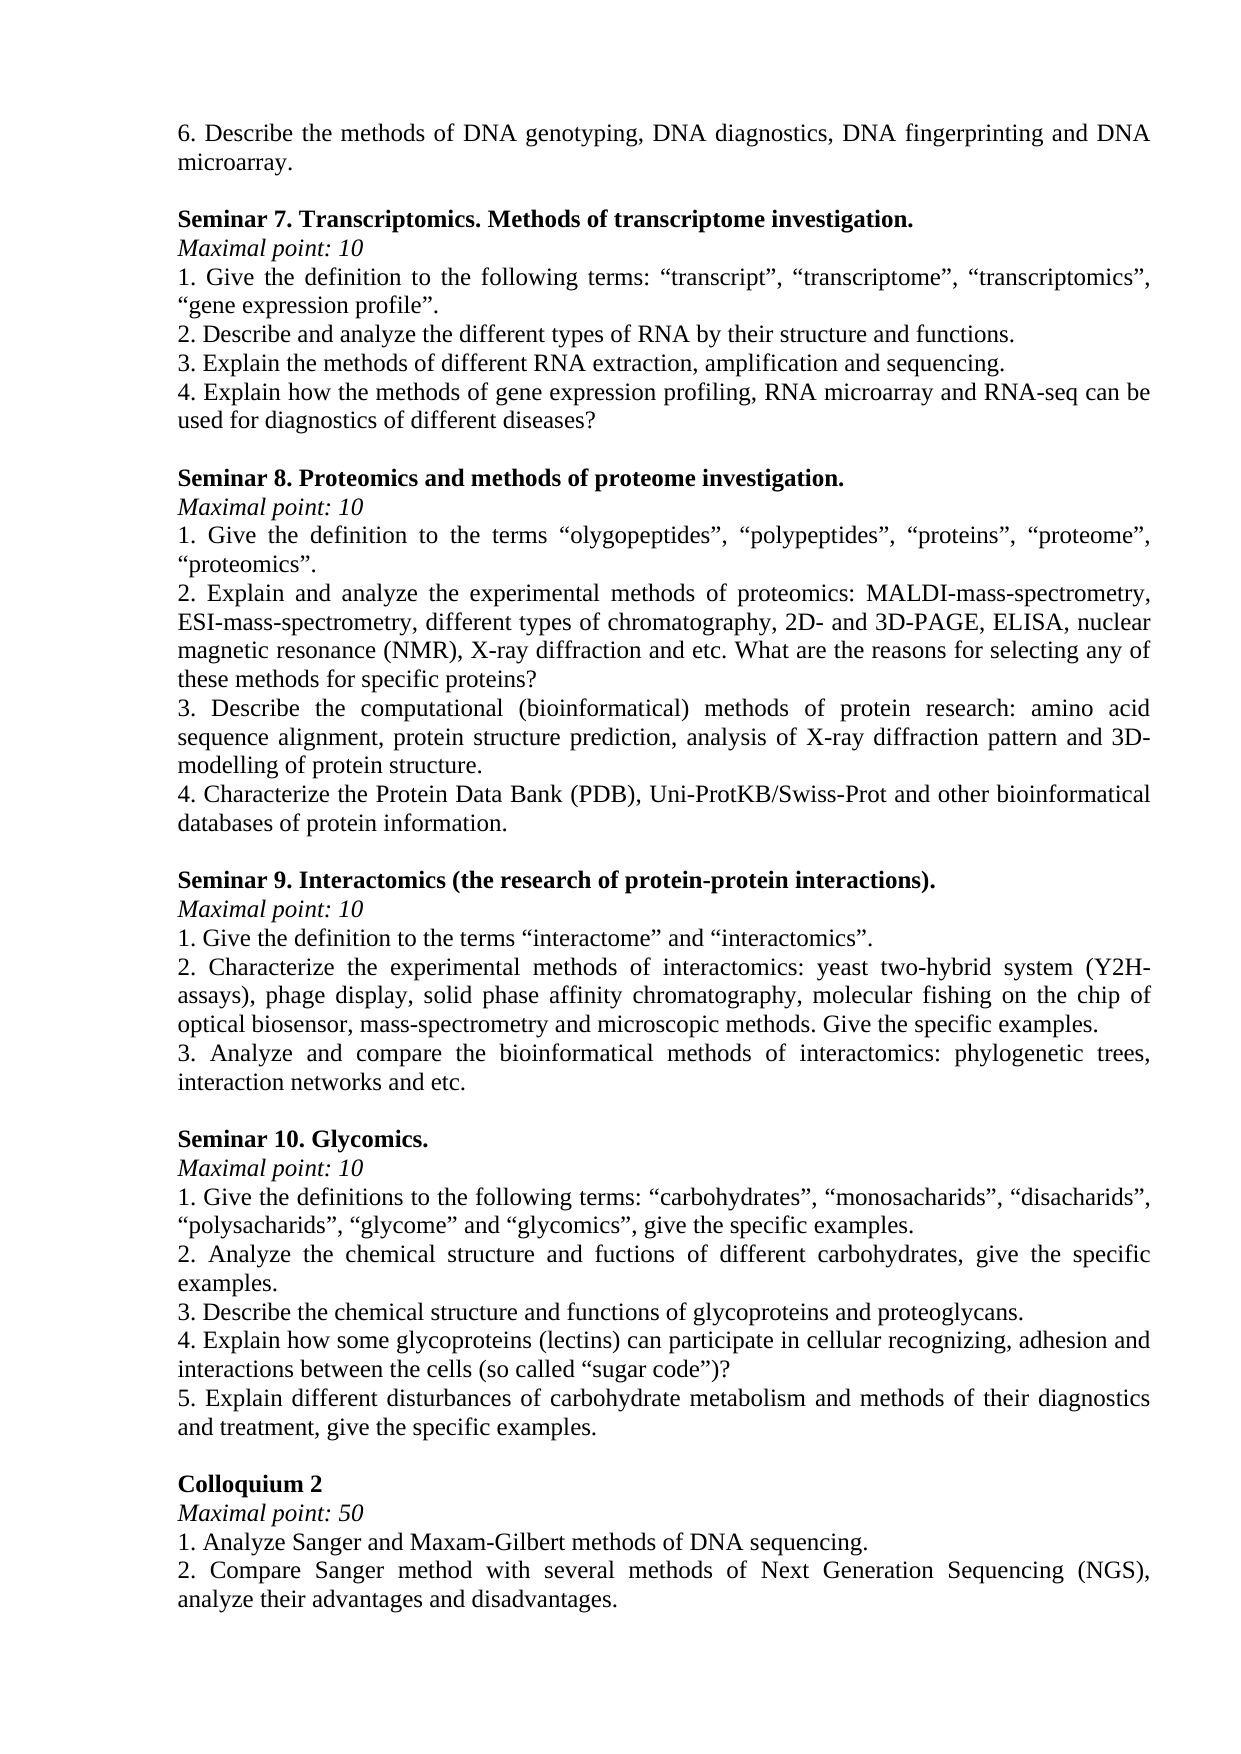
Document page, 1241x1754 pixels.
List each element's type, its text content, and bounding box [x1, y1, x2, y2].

text Seminar 8. Proteomics and methods of proteome investigation. [177, 463, 1152, 492]
text 2. Compare Sanger method with several methods of Next Generation Sequencing (NGS), analyze their advantages and disadvantages. [177, 1556, 1152, 1613]
text Maximal point: 10 [177, 492, 1152, 521]
text Maximal point: 10 [177, 1153, 1152, 1182]
text Seminar 10. Glycomics. [177, 1124, 1152, 1153]
text 2. Describe and analyze the different types of RNA by their structure and functions. [177, 319, 1152, 348]
text Maximal point: 50 [177, 1498, 1152, 1527]
text 1. Give the definitions to the following terms: “carbohydrates”, “monosacharids”, “disacharids”, “polysacharids”, “glycome” and “glycomics”, give the specific examples. [177, 1182, 1152, 1239]
text Seminar 9. Interactomics (the research of protein-protein interactions). [177, 866, 1152, 894]
text 3. Describe the computational (bioinformatical) methods of protein research: amino acid sequence alignment, protein structure prediction, analysis of X-ray diffraction pattern and 3D-modelling of protein structure. [177, 693, 1152, 779]
text 1. Analyze Sanger and Maxam-Gilbert methods of DNA sequencing. [177, 1527, 1152, 1556]
text Seminar 7. Transcriptomics. Methods of transcriptome investigation. [177, 204, 1152, 233]
text Colloquium 2 [177, 1469, 1152, 1498]
text 1. Give the definition to the terms “interactome” and “interactomics”. [177, 923, 1152, 952]
text 2. Characterize the experimental methods of interactomics: yeast two-hybrid system (Y2H-assays), phage display, solid phase affinity chromatography, molecular fishing on the chip of optical biosensor, mass-spectrometry and microscopic methods. Give the specific examples. [177, 952, 1152, 1038]
text 2. Analyze the chemical structure and fuctions of different carbohydrates, give the specific examples. [177, 1239, 1152, 1297]
text 3. Explain the methods of different RNA extraction, amplification and sequencing. [177, 348, 1152, 377]
text 2. Explain and analyze the experimental methods of proteomics: MALDI-mass-spectrometry, ESI-mass-spectrometry, different types of chromatography, 2D- and 3D-PAGE, ELISA, nuclear magnetic resonance (NMR), X-ray diffraction and etc. What are the reasons for selecting any of these methods for specific proteins? [177, 578, 1152, 693]
text Maximal point: 10 [177, 233, 1152, 262]
text 6. Describe the methods of DNA genotyping, DNA diagnostics, DNA fingerprinting and DNA microarray. [177, 118, 1152, 176]
text 3. Describe the chemical structure and functions of glycoproteins and proteoglycans. [177, 1297, 1152, 1326]
text 3. Analyze and compare the bioinformatical methods of interactomics: phylogenetic trees, interaction networks and etc. [177, 1038, 1152, 1096]
text 5. Explain different disturbances of carbohydrate metabolism and methods of their diagnostics and treatment, give the specific examples. [177, 1383, 1152, 1441]
text 4. Explain how some glycoproteins (lectins) can participate in cellular recognizing, adhesion and interactions between the cells (so called “sugar code”)? [177, 1326, 1152, 1383]
text Maximal point: 10 [177, 894, 1152, 923]
text 4. Characterize the Protein Data Bank (PDB), Uni-ProtKB/Swiss-Prot and other bioinformatical databases of protein information. [177, 779, 1152, 837]
text 1. Give the definition to the following terms: “transcript”, “transcriptome”, “transcriptomics”, “gene expression profile”. [177, 262, 1152, 319]
text 1. Give the definition to the terms “olygopeptides”, “polypeptides”, “proteins”, “proteome”, “proteomics”. [177, 521, 1152, 578]
text 4. Explain how the methods of gene expression profiling, RNA microarray and RNA-seq can be used for diagnostics of different diseases? [177, 377, 1152, 434]
